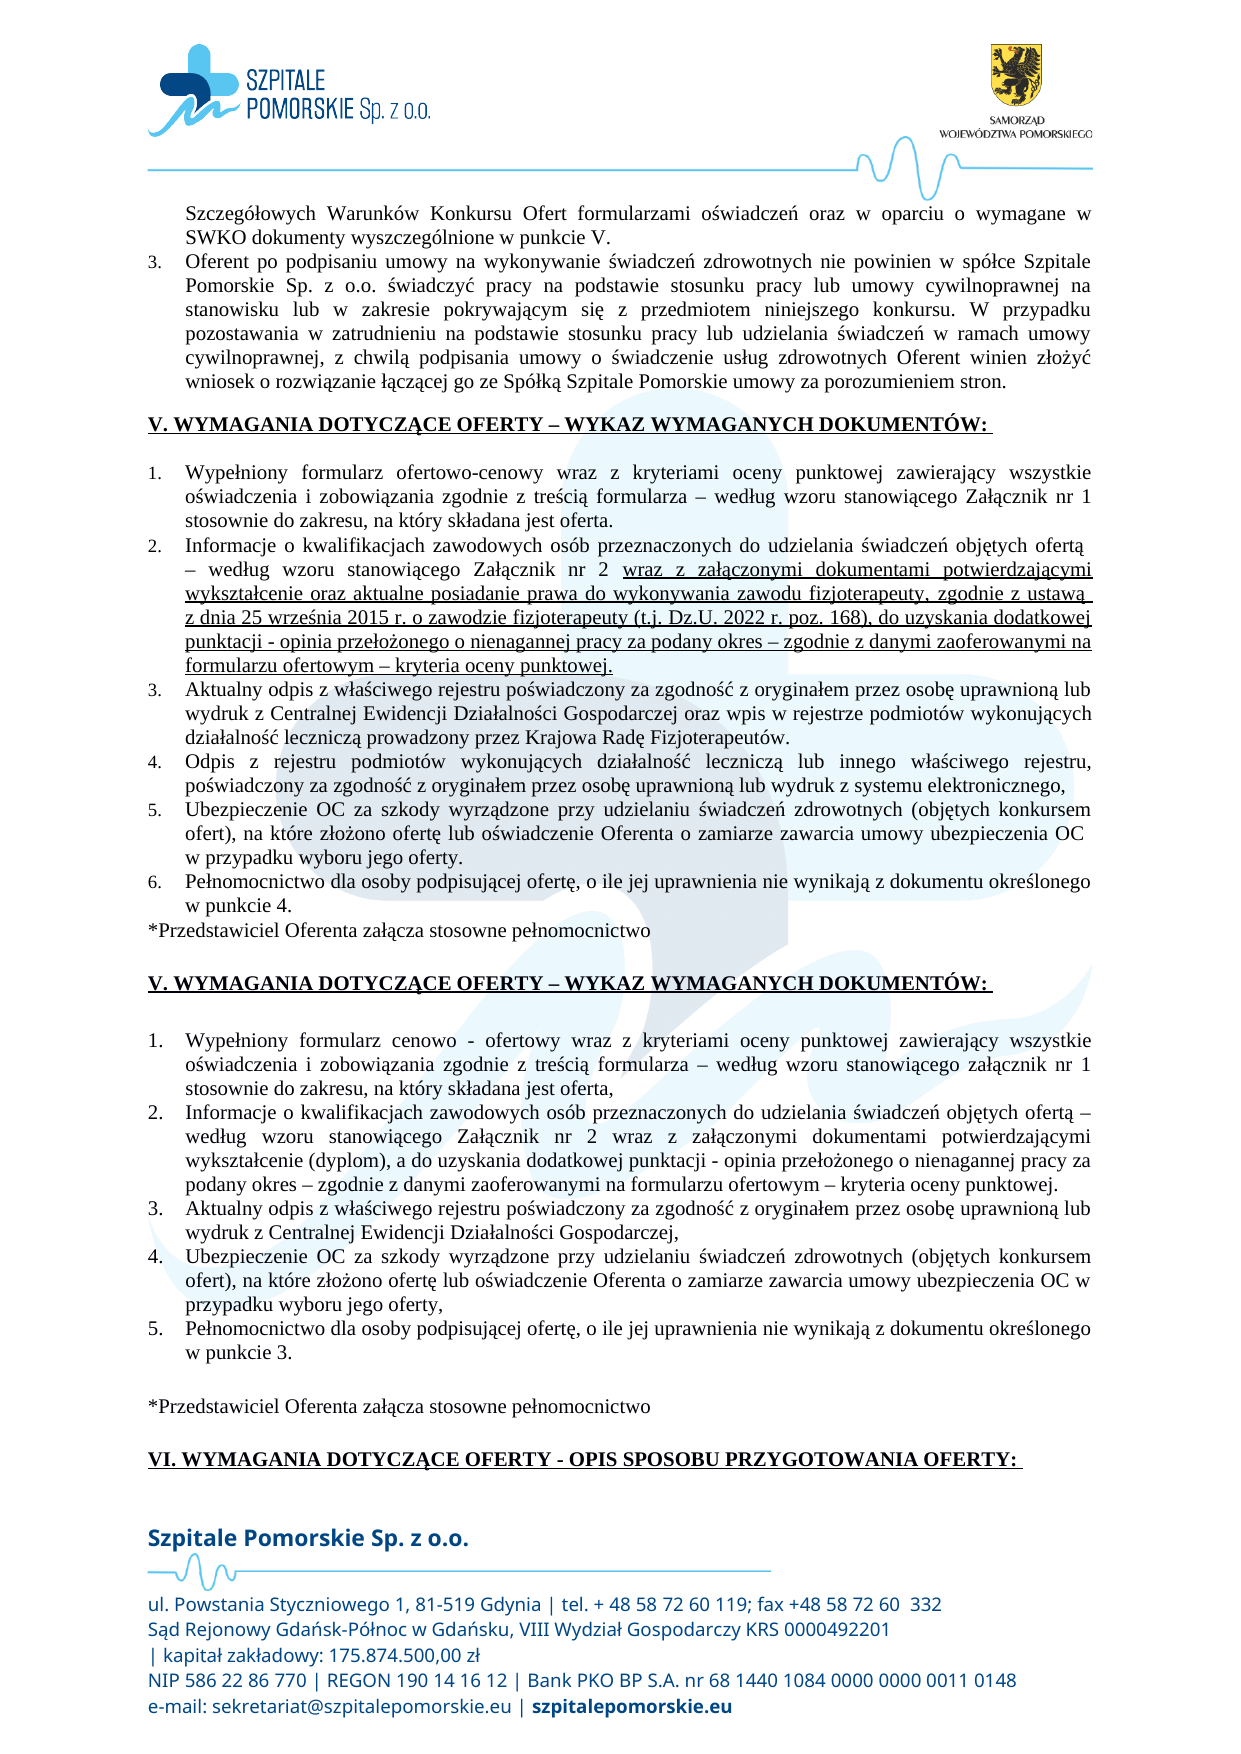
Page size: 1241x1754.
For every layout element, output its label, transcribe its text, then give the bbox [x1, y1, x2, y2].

list Ubezpieczenie OC za szkody wyrządzone przy udzielaniu świadczeń zdrowotnych (objętych konkursem ofert), na które złożono ofertę lub oświadczenie Oferenta o zamiarze zawarcia umowy ubezpieczenia OC w przypadku wyboru jego oferty. [148, 797, 1092, 869]
text V. WYMAGANIA DOTYCZĄCE OFERTY – WYKAZ WYMAGANYCH DOKUMENTÓW: [148, 971, 1092, 995]
picture [147, 388, 1093, 764]
picture [147, 44, 1093, 201]
list Informacje o kwalifikacjach zawodowych osób przeznaczonych do udzielania świadczeń objętych ofertą – według wzoru stanowiącego Załącznik nr 2 wraz z załączonymi dokumentami potwierdzającymi wykształcenie (dyplom), a do uzyskania dodatkowej punktacji - opinia przełożonego o nienagannej pracy za podany okres – zgodnie z danymi zaoferowanymi na formularzu ofertowym – kryteria oceny punktowej. [148, 1129, 1092, 1225]
picture [147, 603, 1093, 1310]
list Aktualny odpis z właściwego rejestru poświadczony za zgodność z oryginałem przez osobę uprawnioną lub wydruk z Centralnej Ewidencji Działalności Gospodarczej oraz wpis w rejestrze podmiotów wykonujących działalność leczniczą prowadzony przez Krajowa Radę Fizjoterapeutów. [148, 677, 1092, 749]
list Aktualny odpis z właściwego rejestru poświadczony za zgodność z oryginałem przez osobę uprawnioną lub wydruk z Centralnej Ewidencji Działalności Gospodarczej, [148, 1254, 1092, 1302]
text V. WYMAGANIA DOTYCZĄCE OFERTY – WYKAZ WYMAGANYCH DOKUMENTÓW: [148, 412, 1092, 436]
list Informacje o kwalifikacjach zawodowych osób przeznaczonych do udzielania świadczeń objętych ofertą – według wzoru stanowiącego Załącznik nr 2 wraz z załączonymi dokumentami potwierdzającymi wykształcenie oraz aktualne posiadanie prawa do wykonywania zawodu fizjoterapeuty, zgodnie z ustawą z dnia 25 września 2015 r. o zawodzie fizjoterapeuty (t.j. Dz.U. 2022 r. poz. 168), do uzyskania dodatkowej punktacji - opinia przełożonego o nienagannej pracy za podany okres – zgodnie z danymi zaoferowanymi na formularzu ofertowym – kryteria oceny punktowej. [148, 532, 1092, 677]
list Odpis z rejestru podmiotów wykonujących działalność leczniczą lub innego właściwego rejestru, poświadczony za zgodność z oryginałem przez osobę uprawnioną lub wydruk z systemu elektronicznego, [148, 749, 1092, 797]
list Ubezpieczenie OC za szkody wyrządzone przy udzielaniu świadczeń zdrowotnych (objętych konkursem ofert), na które złożono ofertę lub oświadczenie Oferenta o zamiarze zawarcia umowy ubezpieczenia OC w przypadku wyboru jego oferty, [148, 1332, 1092, 1404]
text *Przedstawiciel Oferenta załącza stosowne pełnomocnictwo [148, 917, 1092, 942]
list Wypełniony formularz ofertowo-cenowy wraz z kryteriami oceny punktowej zawierający wszystkie oświadczenia i zobowiązania zgodnie z treścią formularza – według wzoru stanowiącego Załącznik nr 1 stosownie do zakresu, na który składana jest oferta. [148, 460, 1092, 532]
list Pełnomocnictwo dla osoby podpisującej ofertę, o ile jej uprawnienia nie wynikają z dokumentu określonego w punkcie 3. [148, 1433, 1092, 1481]
picture [147, 1553, 772, 1591]
list Pełnomocnictwo dla osoby podpisującej ofertę, o ile jej uprawnienia nie wynikają z dokumentu określonego w punkcie 4. [148, 869, 1092, 917]
list Wypełniony formularz cenowo - ofertowy wraz z kryteriami oceny punktowej zawierający wszystkie oświadczenia i zobowiązania zgodnie z treścią formularza – według wzoru stanowiącego załącznik nr 1 stosownie do zakresu, na który składana jest oferta, [148, 1027, 1092, 1100]
list Oferent po podpisaniu umowy na wykonywanie świadczeń zdrowotnych nie powinien w spółce Szpitale Pomorskie Sp. z o.o. świadczyć pracy na podstawie stosunku pracy lub umowy cywilnoprawnej na stanowisku lub w zakresie pokrywającym się z przedmiotem niniejszego konkursu. W przypadku pozostawania w zatrudnieniu na podstawie stosunku pracy lub udzielania świadczeń w ramach umowy cywilnoprawnej, z chwilą podpisania umowy o świadczenie usług zdrowotnych Oferent winien złożyć wniosek o rozwiązanie łączącej go ze Spółką Szpitale Pomorskie umowy za porozumieniem stron. [148, 249, 1092, 393]
